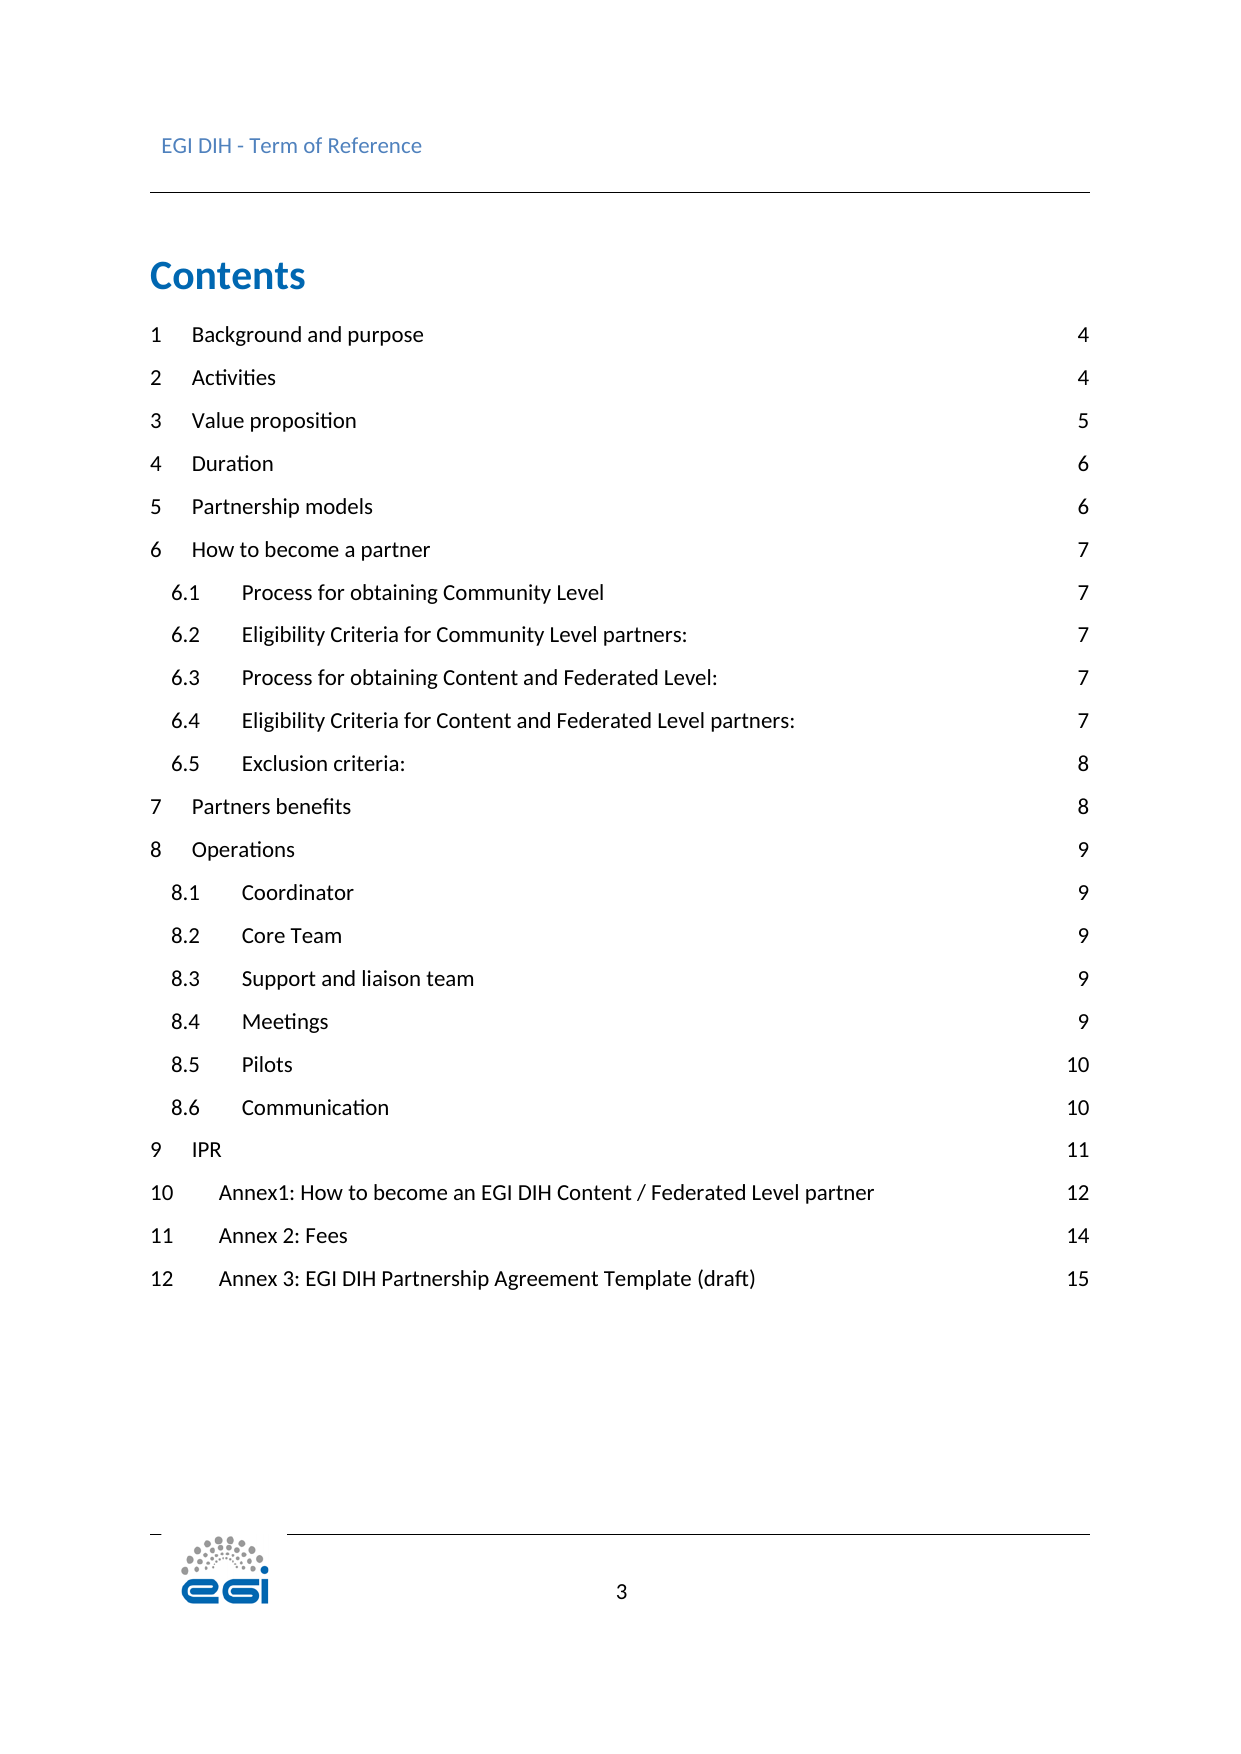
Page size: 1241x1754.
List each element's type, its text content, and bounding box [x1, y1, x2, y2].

text Contents [150, 249, 1090, 300]
picture [161, 1534, 287, 1606]
